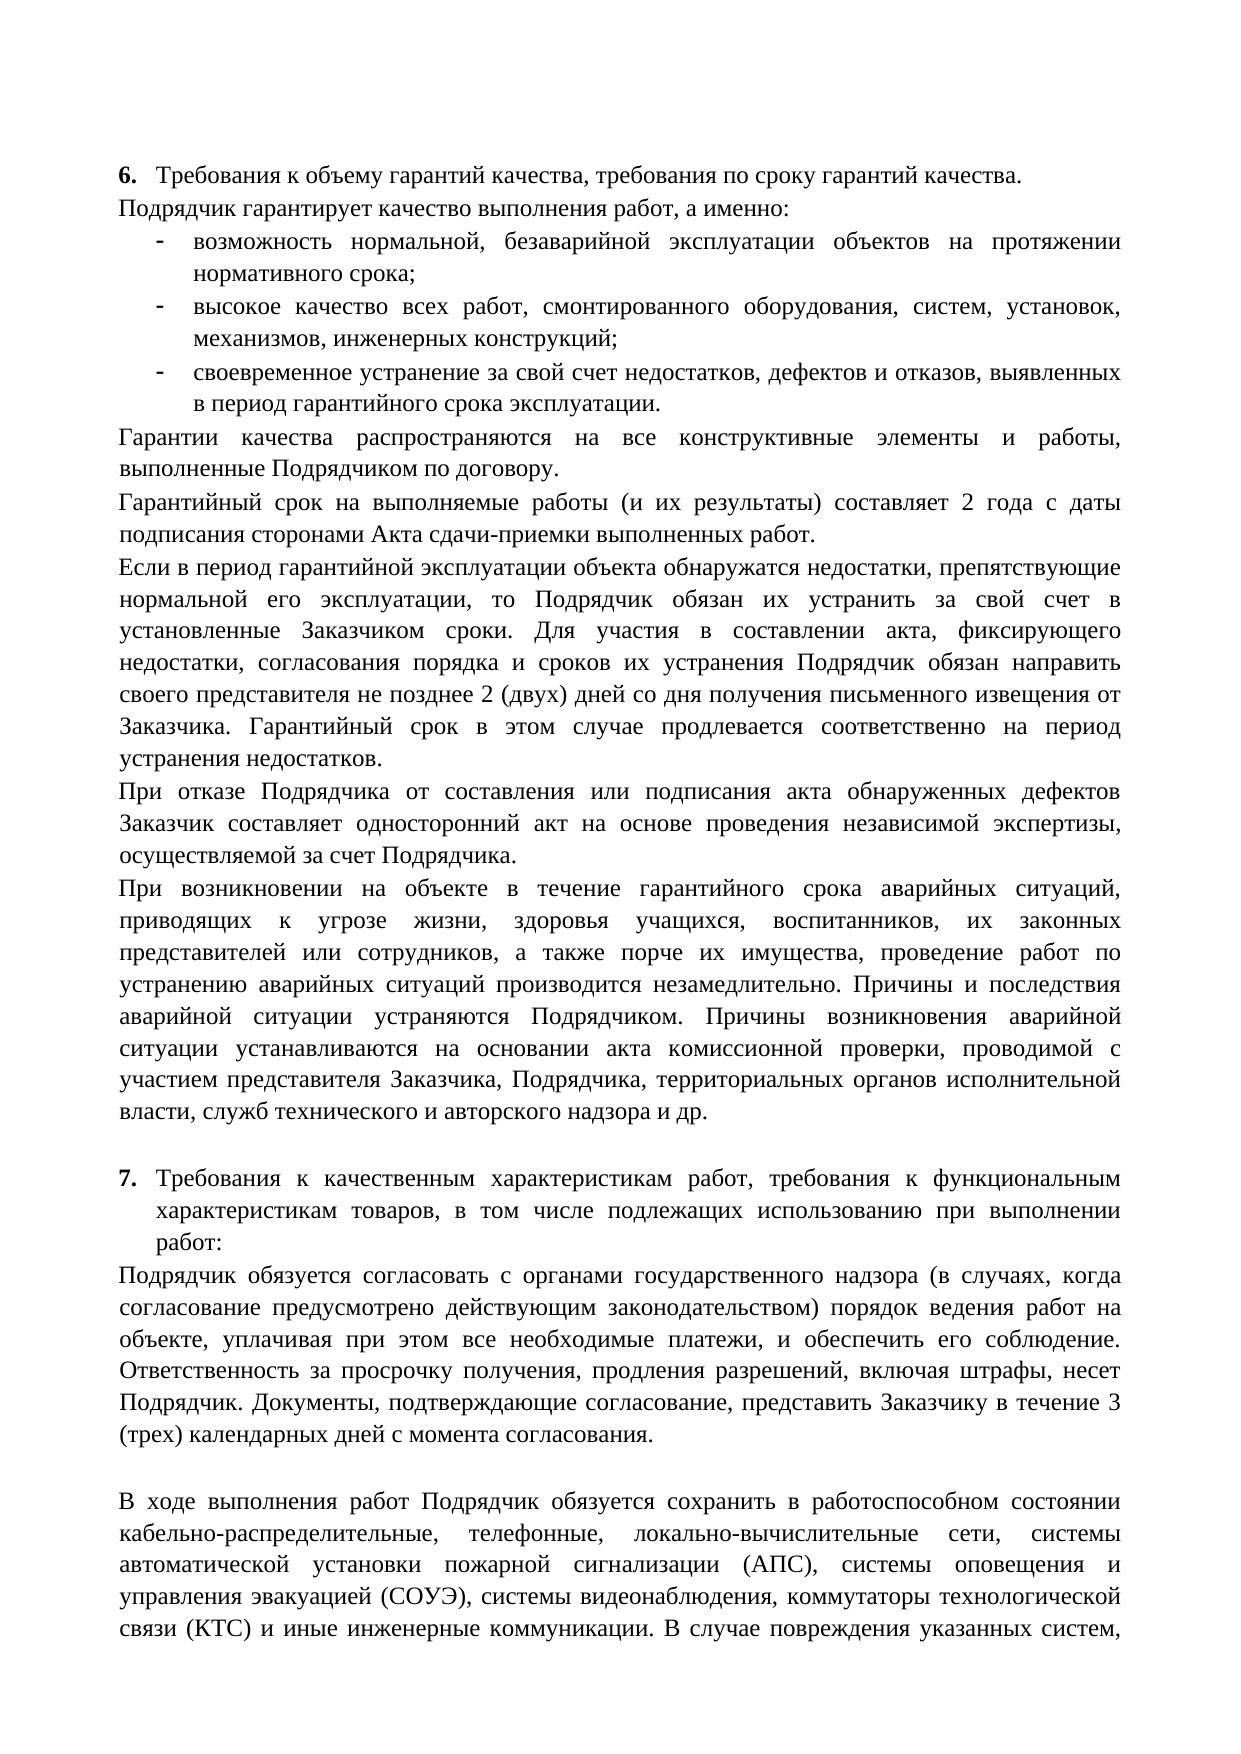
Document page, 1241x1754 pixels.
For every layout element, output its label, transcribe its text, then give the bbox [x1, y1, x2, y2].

text Гарантийный срок на выполняемые работы (и их результаты) составляет 2 года с даты подписания сторонами Акта сдачи-приемки выполненных работ. [118, 487, 1122, 547]
list Требования к качественным характеристикам работ, требования к функциональным характеристикам товаров, в том числе подлежащих использованию при выполнении работ: [118, 1163, 1122, 1255]
text Подрядчик обязуется согласовать с органами государственного надзора (в случаях, когда согласование предусмотрено действующим законодательством) порядок ведения работ на объекте, уплачивая при этом все необходимые платежи, и обеспечить его соблюдение. Ответственность за просрочку получения, продления разрешений, включая штрафы, несет Подрядчик. Документы, подтверждающие согласование, представить Заказчику в течение 3 (трех) календарных дней с момента согласования. [118, 1260, 1122, 1448]
text При отказе Подрядчика от составления или подписания акта обнаруженных дефектов Заказчик составляет односторонний акт на основе проведения независимой экспертизы, осуществляемой за счет Подрядчика. [118, 776, 1122, 869]
text Гарантии качества распространяются на все конструктивные элементы и работы, выполненные Подрядчиком по договору. [118, 422, 1122, 482]
text Если в период гарантийной эксплуатации объекта обнаружатся недостатки, препятствующие нормальной его эксплуатации, то Подрядчик обязан их устранить за свой счет в установленные Заказчиком сроки. Для участия в составлении акта, фиксирующего недостатки, согласования порядка и сроков их устранения Подрядчик обязан направить своего представителя не позднее 2 (двух) дней со дня получения письменного извещения от Заказчика. Гарантийный срок в этом случае продлевается соответственно на период устранения недостатков. [118, 552, 1122, 772]
list своевременное устранение за свой счет недостатков, дефектов и отказов, выявленных в период гарантийного срока эксплуатации. [156, 357, 1122, 417]
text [118, 1486, 1122, 1642]
list возможность нормальной, безаварийной эксплуатации объектов на протяжении нормативного срока; [156, 226, 1122, 287]
list Требования к объему гарантий качества, требования по сроку гарантий качества. [118, 160, 1122, 189]
text При возникновении на объекте в течение гарантийного срока аварийных ситуаций, приводящих к угрозе жизни, здоровья учащихся, воспитанников, их законных представителей или сотрудников, а также порче их имущества, проведение работ по устранению аварийных ситуаций производится незамедлительно. Причины и последствия аварийной ситуации устраняются Подрядчиком. Причины возникновения аварийной ситуации устанавливаются на основании акта комиссионной проверки, проводимой с участием представителя Заказчика, Подрядчика, территориальных органов исполнительной власти, служб технического и авторского надзора и др. [118, 873, 1122, 1125]
list высокое качество всех работ, смонтированного оборудования, систем, установок, механизмов, инженерных конструкций; [156, 291, 1122, 352]
text Подрядчик гарантирует качество выполнения работ, а именно: [118, 193, 1122, 222]
